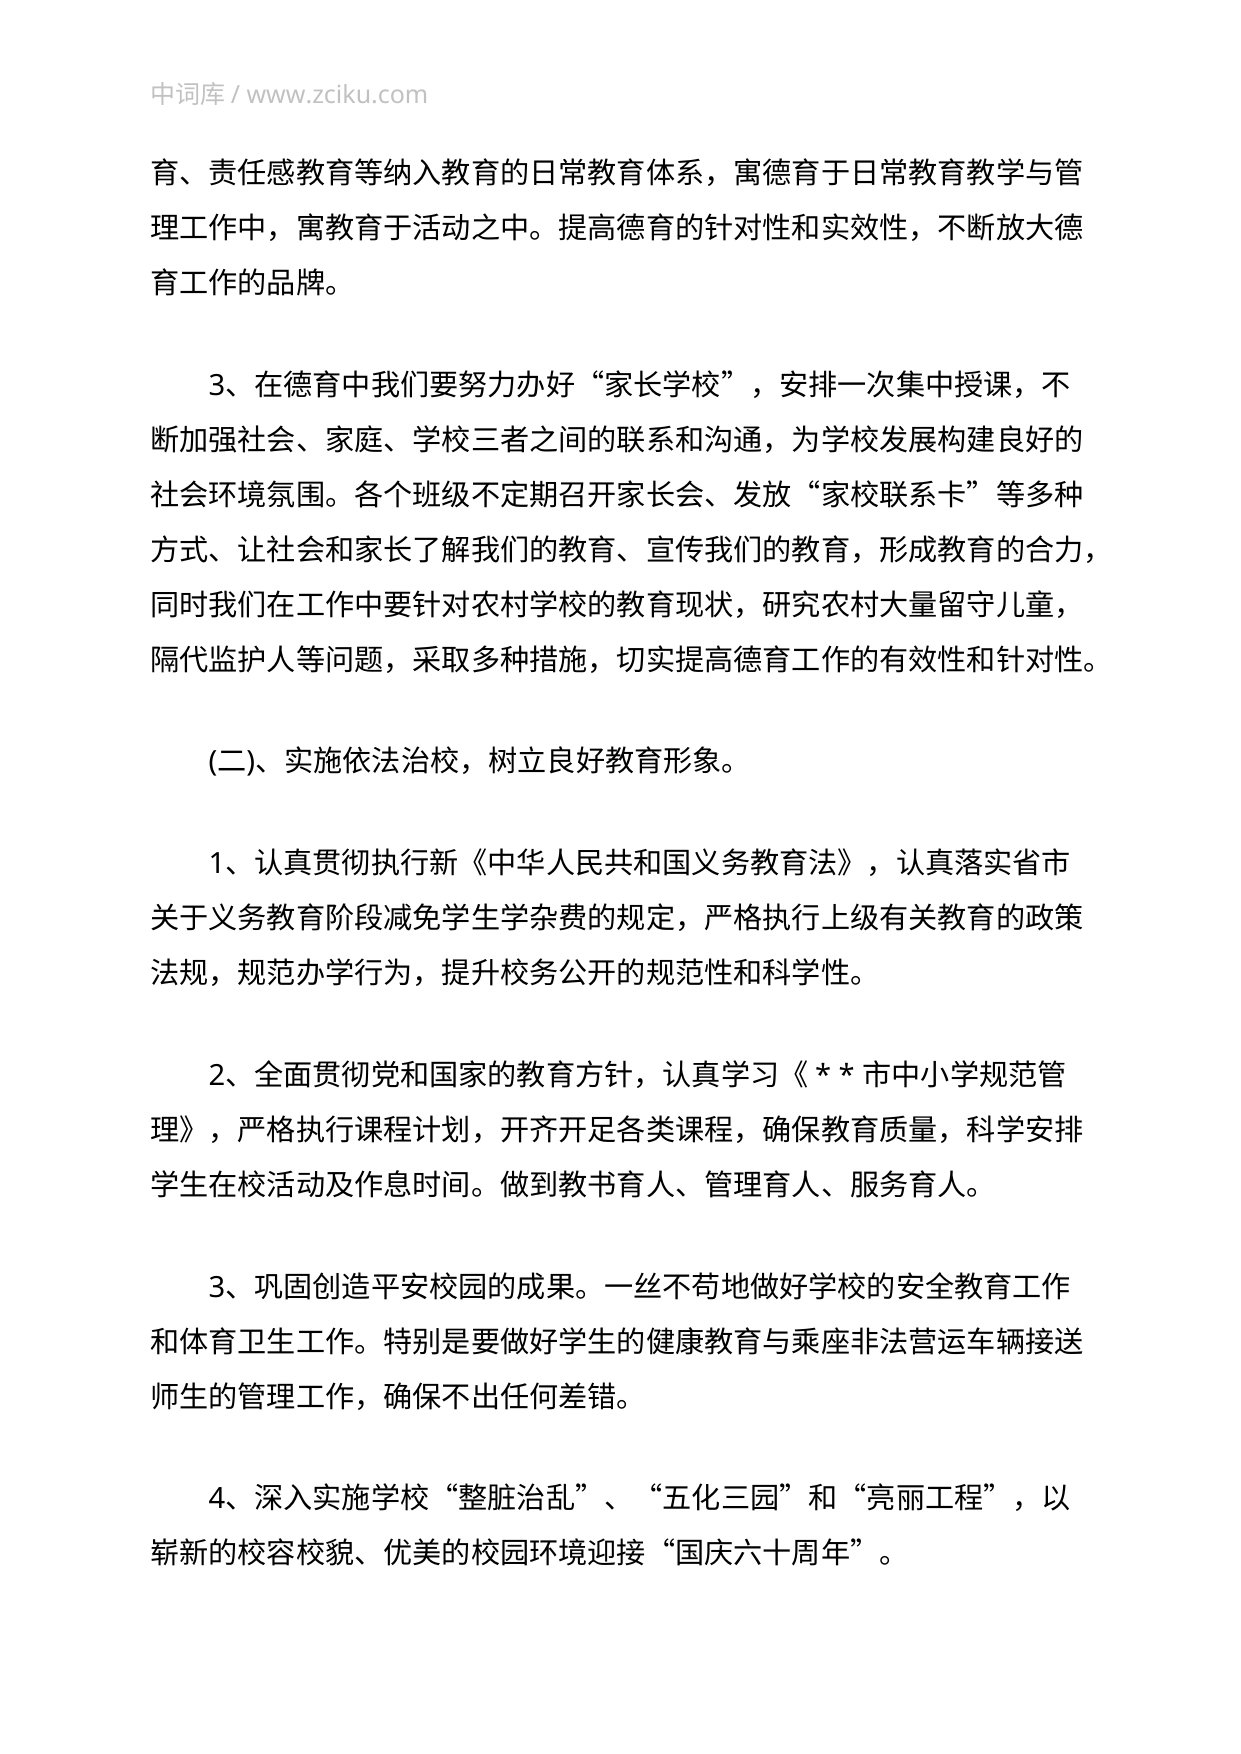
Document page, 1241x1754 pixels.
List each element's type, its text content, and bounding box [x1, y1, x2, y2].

text 4、深入实施学校“整脏治乱”、“五化三园”和“亮丽工程”，以崭新的校容校貌、优美的校园环境迎接“国庆六十周年”。 [150, 1475, 1090, 1572]
text (二)、实施依法治校，树立良好教育形象。 [150, 738, 1090, 780]
text 2、全面贯彻党和国家的教育方针，认真学习《 * * 市中小学规范管理》，严格执行课程计划，开齐开足各类课程，确保教育质量，科学安排学生在校活动及作息时间。做到教书育人、管理育人、服务育人。 [150, 1052, 1090, 1204]
text 3、巩固创造平安校园的成果。一丝不苟地做好学校的安全教育工作和体育卫生工作。特别是要做好学生的健康教育与乘座非法营运车辆接送师生的管理工作，确保不出任何差错。 [150, 1263, 1090, 1415]
text 1、认真贯彻执行新《中华人民共和国义务教育法》，认真落实省市关于义务教育阶段减免学生学杂费的规定，严格执行上级有关教育的政策法规，规范办学行为，提升校务公开的规范性和科学性。 [150, 840, 1090, 992]
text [150, 150, 1090, 302]
text 3、在德育中我们要努力办好“家长学校”，安排一次集中授课，不断加强社会、家庭、学校三者之间的联系和沟通，为学校发展构建良好的社会环境氛围。各个班级不定期召开家长会、发放“家校联系卡”等多种方式、让社会和家长了解我们的教育、宣传我们的教育，形成教育的合力，同时我们在工作中要针对农村学校的教育现状，研究农村大量留守儿童，隔代监护人等问题，采取多种措施，切实提高德育工作的有效性和针对性。 [150, 362, 1090, 678]
